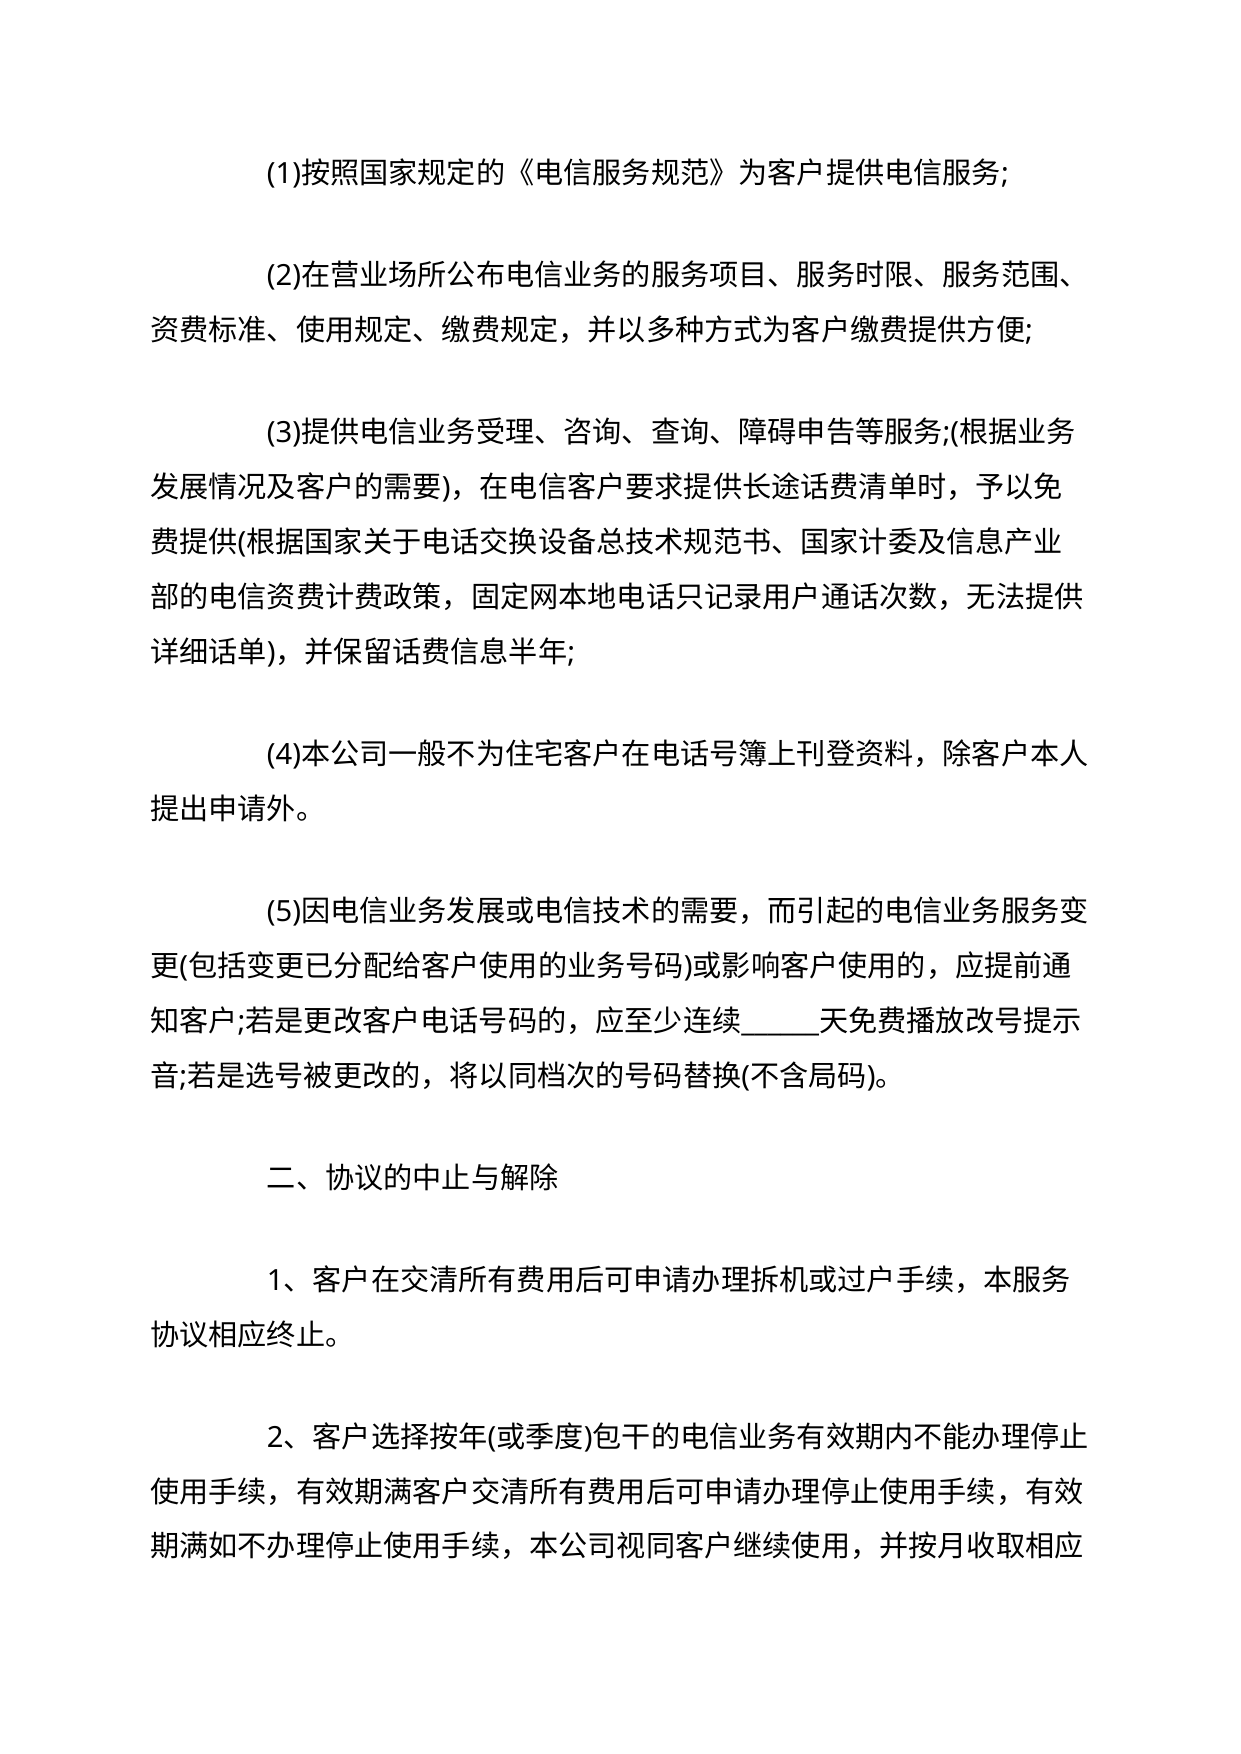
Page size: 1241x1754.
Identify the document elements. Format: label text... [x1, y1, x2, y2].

text 二、协议的中止与解除 [150, 1154, 1090, 1197]
text (1)按照国家规定的《电信服务规范》为客户提供电信服务; [150, 150, 1090, 192]
text (2)在营业场所公布电信业务的服务项目、服务时限、服务范围、资费标准、使用规定、缴费规定，并以多种方式为客户缴费提供方便; [150, 252, 1090, 349]
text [150, 1413, 1090, 1565]
text (3)提供电信业务受理、咨询、查询、障碍申告等服务;(根据业务发展情况及客户的需要)，在电信客户要求提供长途话费清单时，予以免费提供(根据国家关于电话交换设备总技术规范书、国家计委及信息产业部的电信资费计费政策，固定网本地电话只记录用户通话次数，无法提供详细话单)，并保留话费信息半年; [150, 409, 1090, 671]
text 1、客户在交清所有费用后可申请办理拆机或过户手续，本服务协议相应终止。 [150, 1256, 1090, 1354]
text (5)因电信业务发展或电信技术的需要，而引起的电信业务服务变更(包括变更已分配给客户使用的业务号码)或影响客户使用的，应提前通知客户;若是更改客户电话号码的，应至少连续______天免费播放改号提示音;若是选号被更改的，将以同档次的号码替换(不含局码)。 [150, 888, 1090, 1095]
text (4)本公司一般不为住宅客户在电话号簿上刊登资料，除客户本人提出申请外。 [150, 731, 1090, 828]
